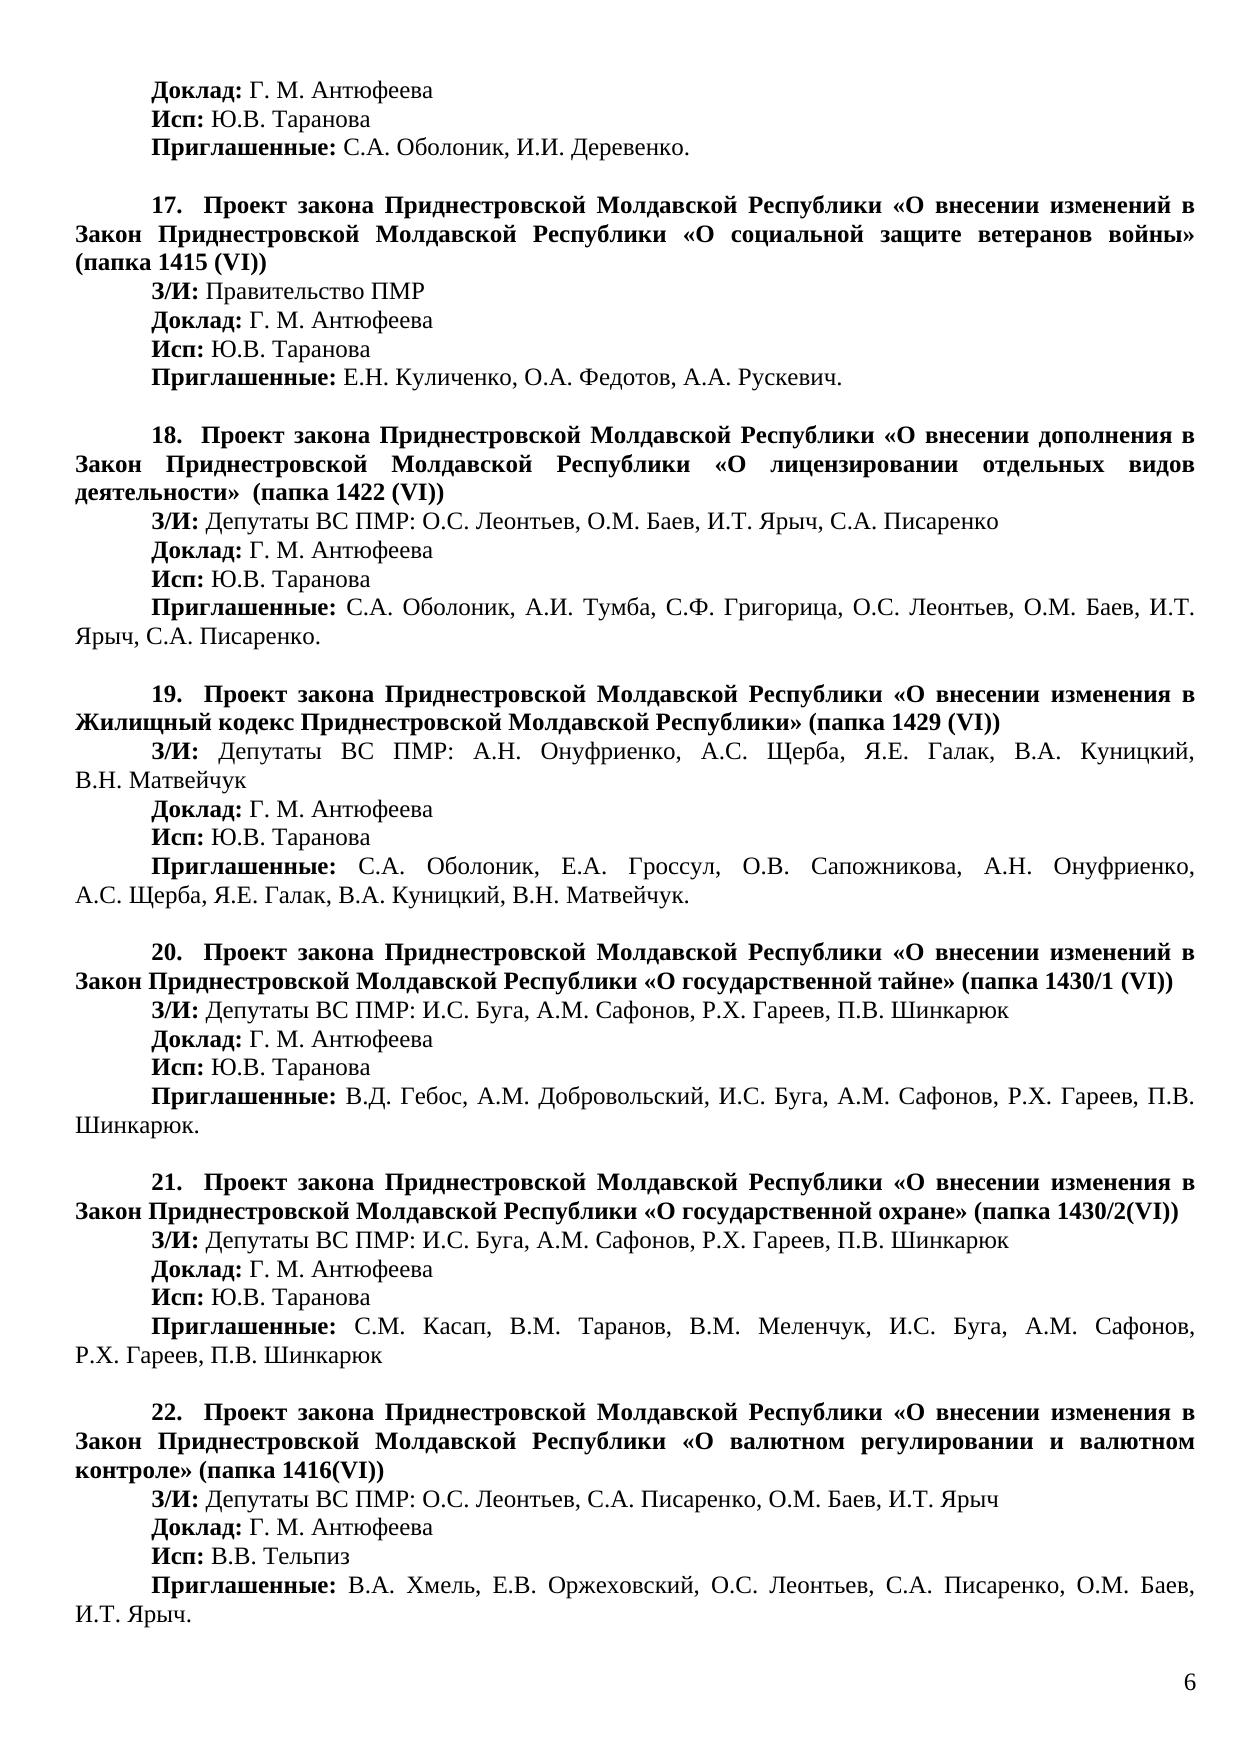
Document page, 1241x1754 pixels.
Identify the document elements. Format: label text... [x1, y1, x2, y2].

text Доклад: Г. М. Антюфеева [75, 1512, 1196, 1541]
text Доклад: Г. М. Антюфеева [75, 535, 1196, 564]
text З/И: Депутаты ВС ПМР: А.Н. Онуфриенко, А.С. Щерба, Я.Е. Галак, В.А. Куницкий, В.Н. Матвейчук [75, 736, 1196, 794]
text Исп: Ю.В. Таранова [75, 104, 1196, 132]
text Приглашенные: В.Д. Гебос, А.М. Добровольский, И.С. Буга, А.М. Сафонов, Р.Х. Гареев, П.В. Шинкарюк. [75, 1081, 1196, 1139]
text Приглашенные: Е.Н. Куличенко, О.А. Федотов, А.А. Рускевич. [75, 362, 1196, 391]
text Приглашенные: С.М. Касап, В.М. Таранов, В.М. Меленчук, И.С. Буга, А.М. Сафонов, Р.Х. Гареев, П.В. Шинкарюк [75, 1311, 1196, 1369]
text Доклад: Г. М. Антюфеева [75, 305, 1196, 334]
text Исп: Ю.В. Таранова [75, 1052, 1196, 1081]
text З/И: Депутаты ВС ПМР: О.С. Леонтьев, О.М. Баев, И.Т. Ярыч, С.А. Писаренко [75, 506, 1196, 535]
text З/И: Правительство ПМР [75, 276, 1196, 305]
text З/И: Депутаты ВС ПМР: И.С. Буга, А.М. Сафонов, Р.Х. Гареев, П.В. Шинкарюк [75, 995, 1196, 1024]
text 20. Проект закона Приднестровской Молдавской Республики «О внесении изменений в Закон Приднестровской Молдавской Республики «О государственной тайне» (папка 1430/1 (VI)) [75, 937, 1196, 995]
text Исп: Ю.В. Таранова [75, 564, 1196, 592]
text 21. Проект закона Приднестровской Молдавской Республики «О внесении изменения в Закон Приднестровской Молдавской Республики «О государственной охране» (папка 1430/2(VI)) [75, 1167, 1196, 1225]
text Доклад: Г. М. Антюфеева [75, 1024, 1196, 1052]
text Приглашенные: В.А. Хмель, Е.В. Оржеховский, О.С. Леонтьев, С.А. Писаренко, О.М. Баев, И.Т. Ярыч. [75, 1570, 1196, 1627]
text Исп: Ю.В. Таранова [75, 334, 1196, 362]
text 18. Проект закона Приднестровской Молдавской Республики «О внесении дополнения в Закон Приднестровской Молдавской Республики «О лицензировании отдельных видов деятельности» (папка 1422 (VI)) [75, 420, 1196, 506]
text 22. Проект закона Приднестровской Молдавской Республики «О внесении изменения в Закон Приднестровской Молдавской Республики «О валютном регулировании и валютном контроле» (папка 1416(VI)) [75, 1397, 1196, 1484]
text 17. Проект закона Приднестровской Молдавской Республики «О внесении изменений в Закон Приднестровской Молдавской Республики «О социальной защите ветеранов войны» (папка 1415 (VI)) [75, 190, 1196, 276]
text Исп: Ю.В. Таранова [75, 1282, 1196, 1311]
text Приглашенные: С.А. Оболоник, И.И. Деревенко. [75, 132, 1196, 161]
text Приглашенные: С.А. Оболоник, А.И. Тумба, С.Ф. Григорица, О.С. Леонтьев, О.М. Баев, И.Т. Ярыч, С.А. Писаренко. [75, 592, 1196, 650]
text Исп: Ю.В. Таранова [75, 822, 1196, 851]
text Доклад: Г. М. Антюфеева [75, 1254, 1196, 1282]
text Приглашенные: С.А. Оболоник, Е.А. Гроссул, О.В. Сапожникова, А.Н. Онуфриенко, А.С. Щерба, Я.Е. Галак, В.А. Куницкий, В.Н. Матвейчук. [75, 851, 1196, 909]
text 19. Проект закона Приднестровской Молдавской Республики «О внесении изменения в Жилищный кодекс Приднестровской Молдавской Республики» (папка 1429 (VI)) [75, 679, 1196, 736]
text Доклад: Г. М. Антюфеева [75, 75, 1196, 104]
text Исп: В.В. Тельпиз [75, 1541, 1196, 1570]
text Доклад: Г. М. Антюфеева [75, 794, 1196, 822]
text З/И: Депутаты ВС ПМР: И.С. Буга, А.М. Сафонов, Р.Х. Гареев, П.В. Шинкарюк [75, 1225, 1196, 1254]
text З/И: Депутаты ВС ПМР: О.С. Леонтьев, С.А. Писаренко, О.М. Баев, И.Т. Ярыч [75, 1484, 1196, 1512]
